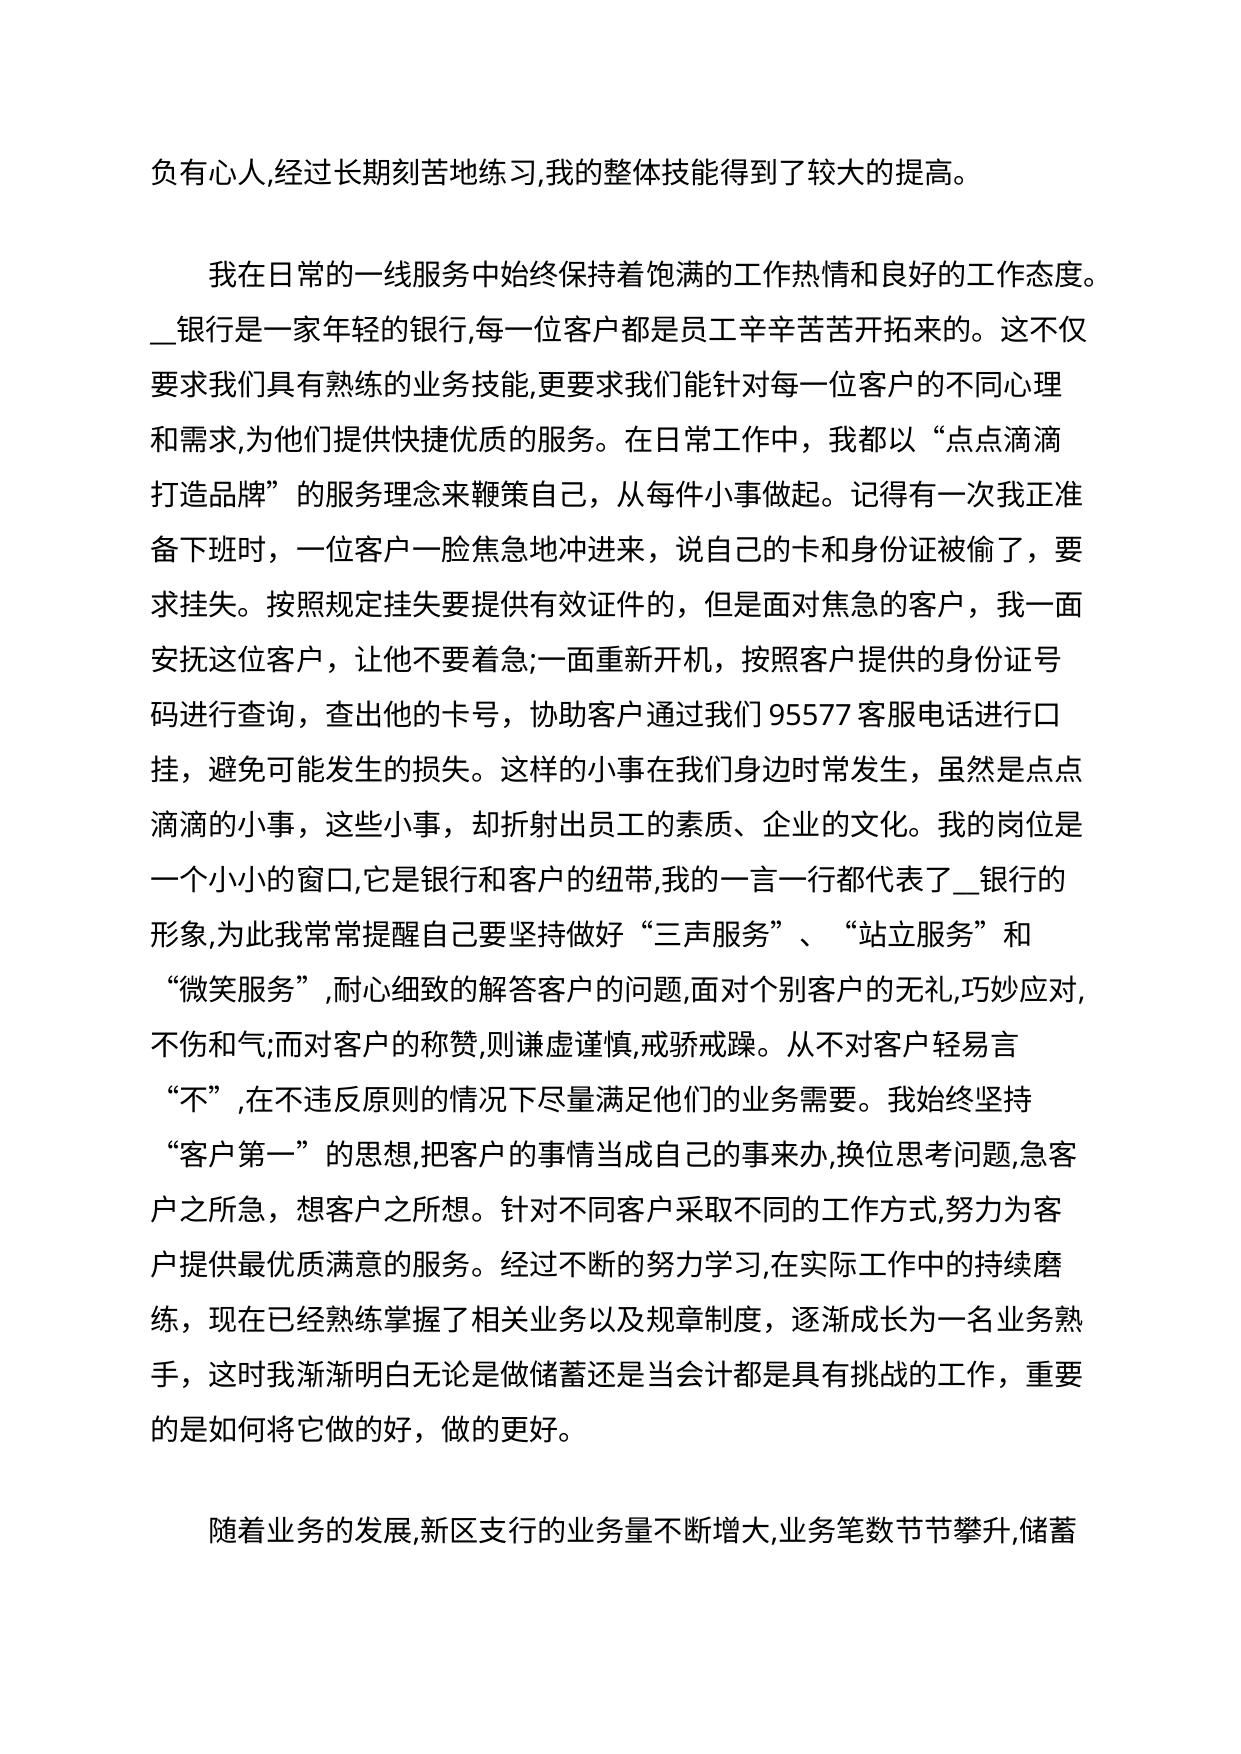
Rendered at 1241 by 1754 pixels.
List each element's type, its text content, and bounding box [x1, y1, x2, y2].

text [150, 1508, 1090, 1550]
text 我在日常的一线服务中始终保持着饱满的工作热情和良好的工作态度。__银行是一家年轻的银行,每一位客户都是员工辛辛苦苦开拓来的。这不仅要求我们具有熟练的业务技能,更要求我们能针对每一位客户的不同心理和需求,为他们提供快捷优质的服务。在日常工作中，我都以“点点滴滴打造品牌”的服务理念来鞭策自己，从每件小事做起。记得有一次我正准备下班时，一位客户一脸焦急地冲进来，说自己的卡和身份证被偷了，要求挂失。按照规定挂失要提供有效证件的，但是面对焦急的客户，我一面安抚这位客户，让他不要着急;一面重新开机，按照客户提供的身份证号码进行查询，查出他的卡号，协助客户通过我们95577客服电话进行口挂，避免可能发生的损失。这样的小事在我们身边时常发生，虽然是点点滴滴的小事，这些小事，却折射出员工的素质、企业的文化。我的岗位是一个小小的窗口,它是银行和客户的纽带,我的一言一行都代表了__银行的形象,为此我常常提醒自己要坚持做好“三声服务”、“站立服务”和“微笑服务”,耐心细致的解答客户的问题,面对个别客户的无礼,巧妙应对,不伤和气;而对客户的称赞,则谦虚谨慎,戒骄戒躁。从不对客户轻易言“不”,在不违反原则的情况下尽量满足他们的业务需要。我始终坚持“客户第一”的思想,把客户的事情当成自己的事来办,换位思考问题,急客户之所急，想客户之所想。针对不同客户采取不同的工作方式,努力为客户提供最优质满意的服务。经过不断的努力学习,在实际工作中的持续磨练，现在已经熟练掌握了相关业务以及规章制度，逐渐成长为一名业务熟手，这时我渐渐明白无论是做储蓄还是当会计都是具有挑战的工作，重要的是如何将它做的好，做的更好。 [150, 252, 1090, 1448]
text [150, 150, 1090, 192]
